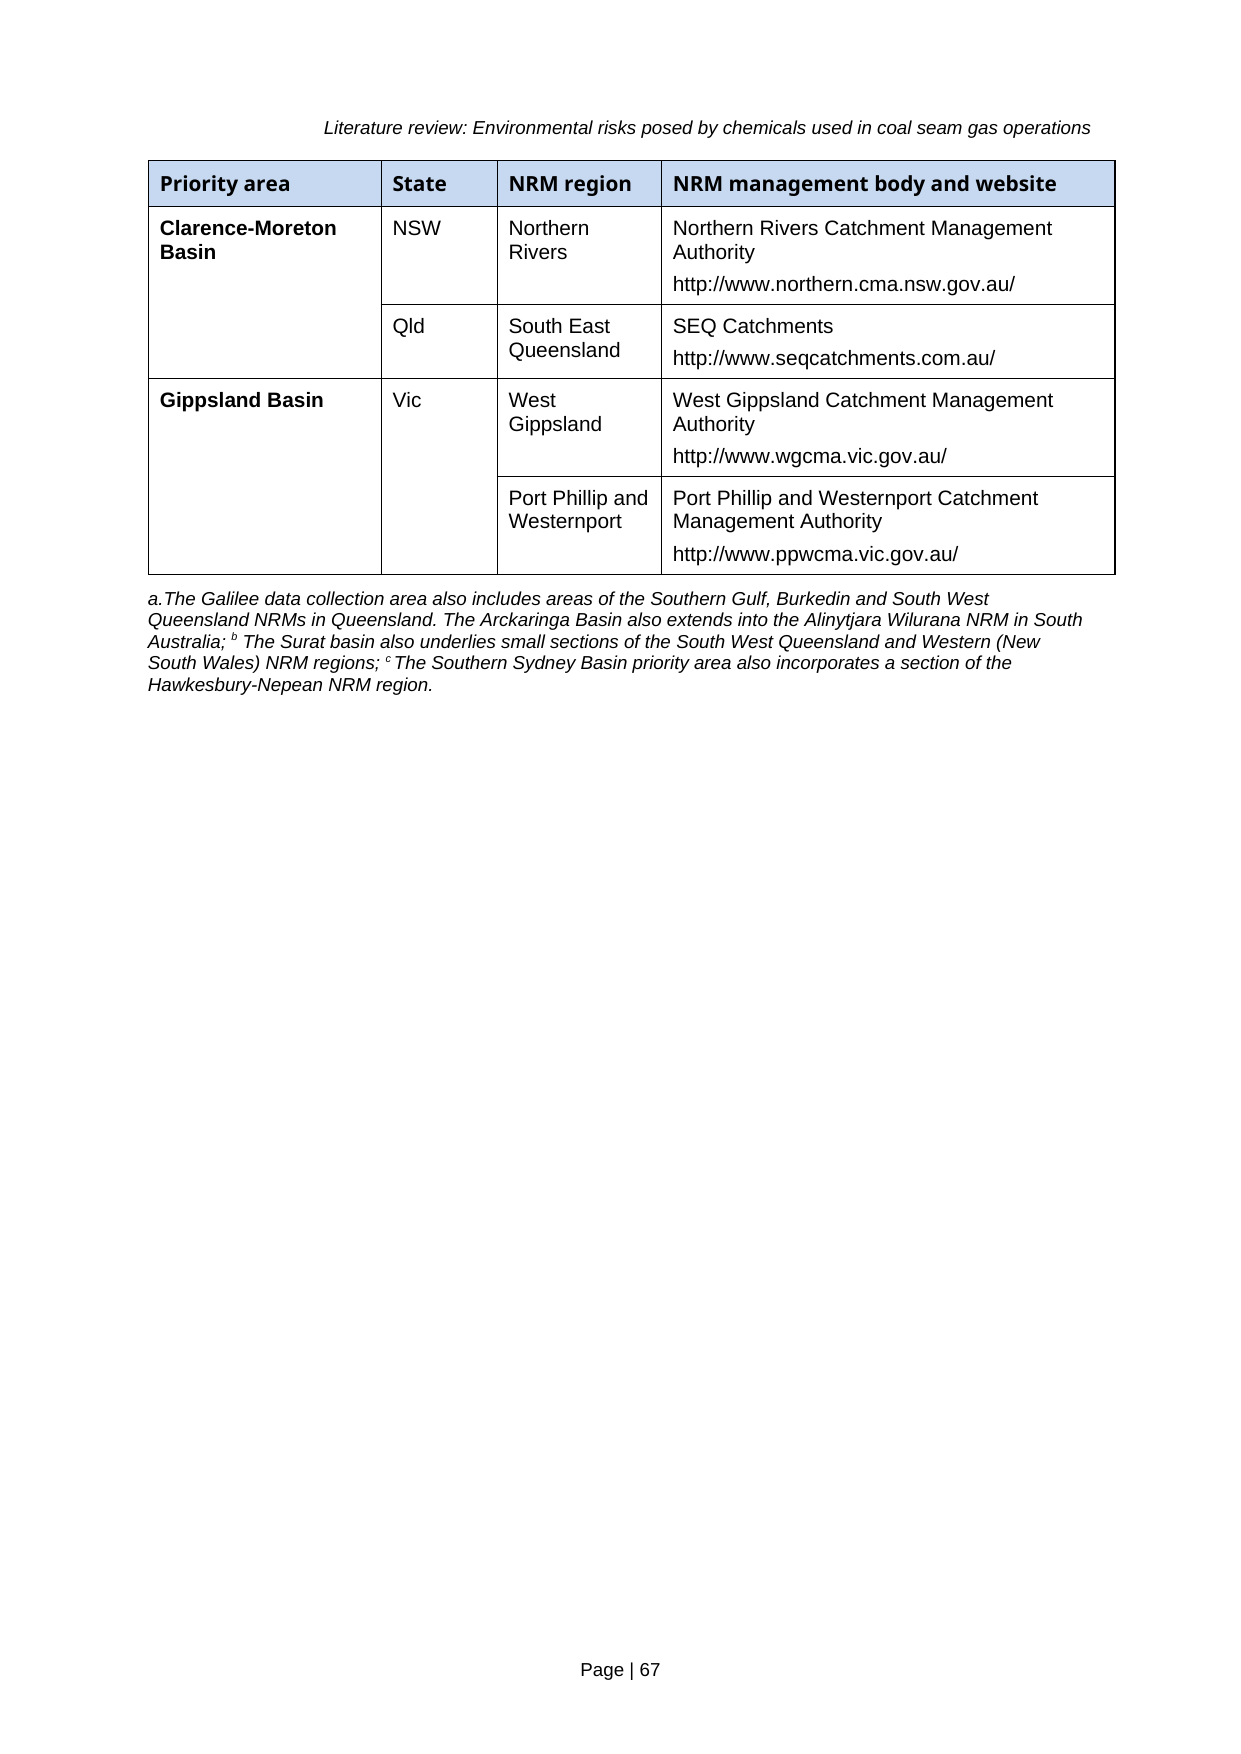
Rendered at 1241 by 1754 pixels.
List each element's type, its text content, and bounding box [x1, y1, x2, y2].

table_header NRM management body and website [662, 161, 1114, 206]
table_cell [149, 304, 381, 378]
table_cell Vic [382, 379, 497, 476]
table_cell Port Phillip and Westernport [498, 477, 661, 574]
table_cell SEQ Catchments http://www.seqcatchments.com.au/ [662, 305, 1114, 378]
table_cell [149, 476, 381, 574]
table_cell West Gippsland Catchment Management Authority http://www.wgcma.vic.gov.au/ [662, 379, 1114, 476]
table_cell [382, 476, 497, 574]
text a.The Galilee data collection area also includes areas of the Southern Gulf, Burkedin and South West Queensland NRMs in Queensland. The Arckaringa Basin also extends into the Alinytjara Wilurana NRM in South Australia; b The Surat basin also underlies small sections of the South West Queensland and Western (New South Wales) NRM regions; c The Southern Sydney Basin priority area also incorporates a section of the Hawkesbury-Nepean NRM region. [148, 587, 1092, 695]
table_cell Northern Rivers [498, 207, 661, 304]
table_cell South East Queensland [498, 305, 661, 378]
table_header State [382, 161, 497, 206]
table_header NRM region [498, 161, 661, 206]
table_cell Gippsland Basin [149, 379, 381, 476]
table_cell NSW [382, 207, 497, 304]
table_cell Northern Rivers Catchment Management Authority http://www.northern.cma.nsw.gov.au/ [662, 207, 1114, 304]
table_header Priority area [149, 161, 381, 206]
table_cell West Gippsland [498, 379, 661, 476]
table_cell Qld [382, 305, 497, 378]
table_cell Clarence-Moreton Basin [149, 207, 381, 304]
table_cell Port Phillip and Westernport Catchment Management Authority http://www.ppwcma.vic.gov.au/ [662, 477, 1114, 574]
